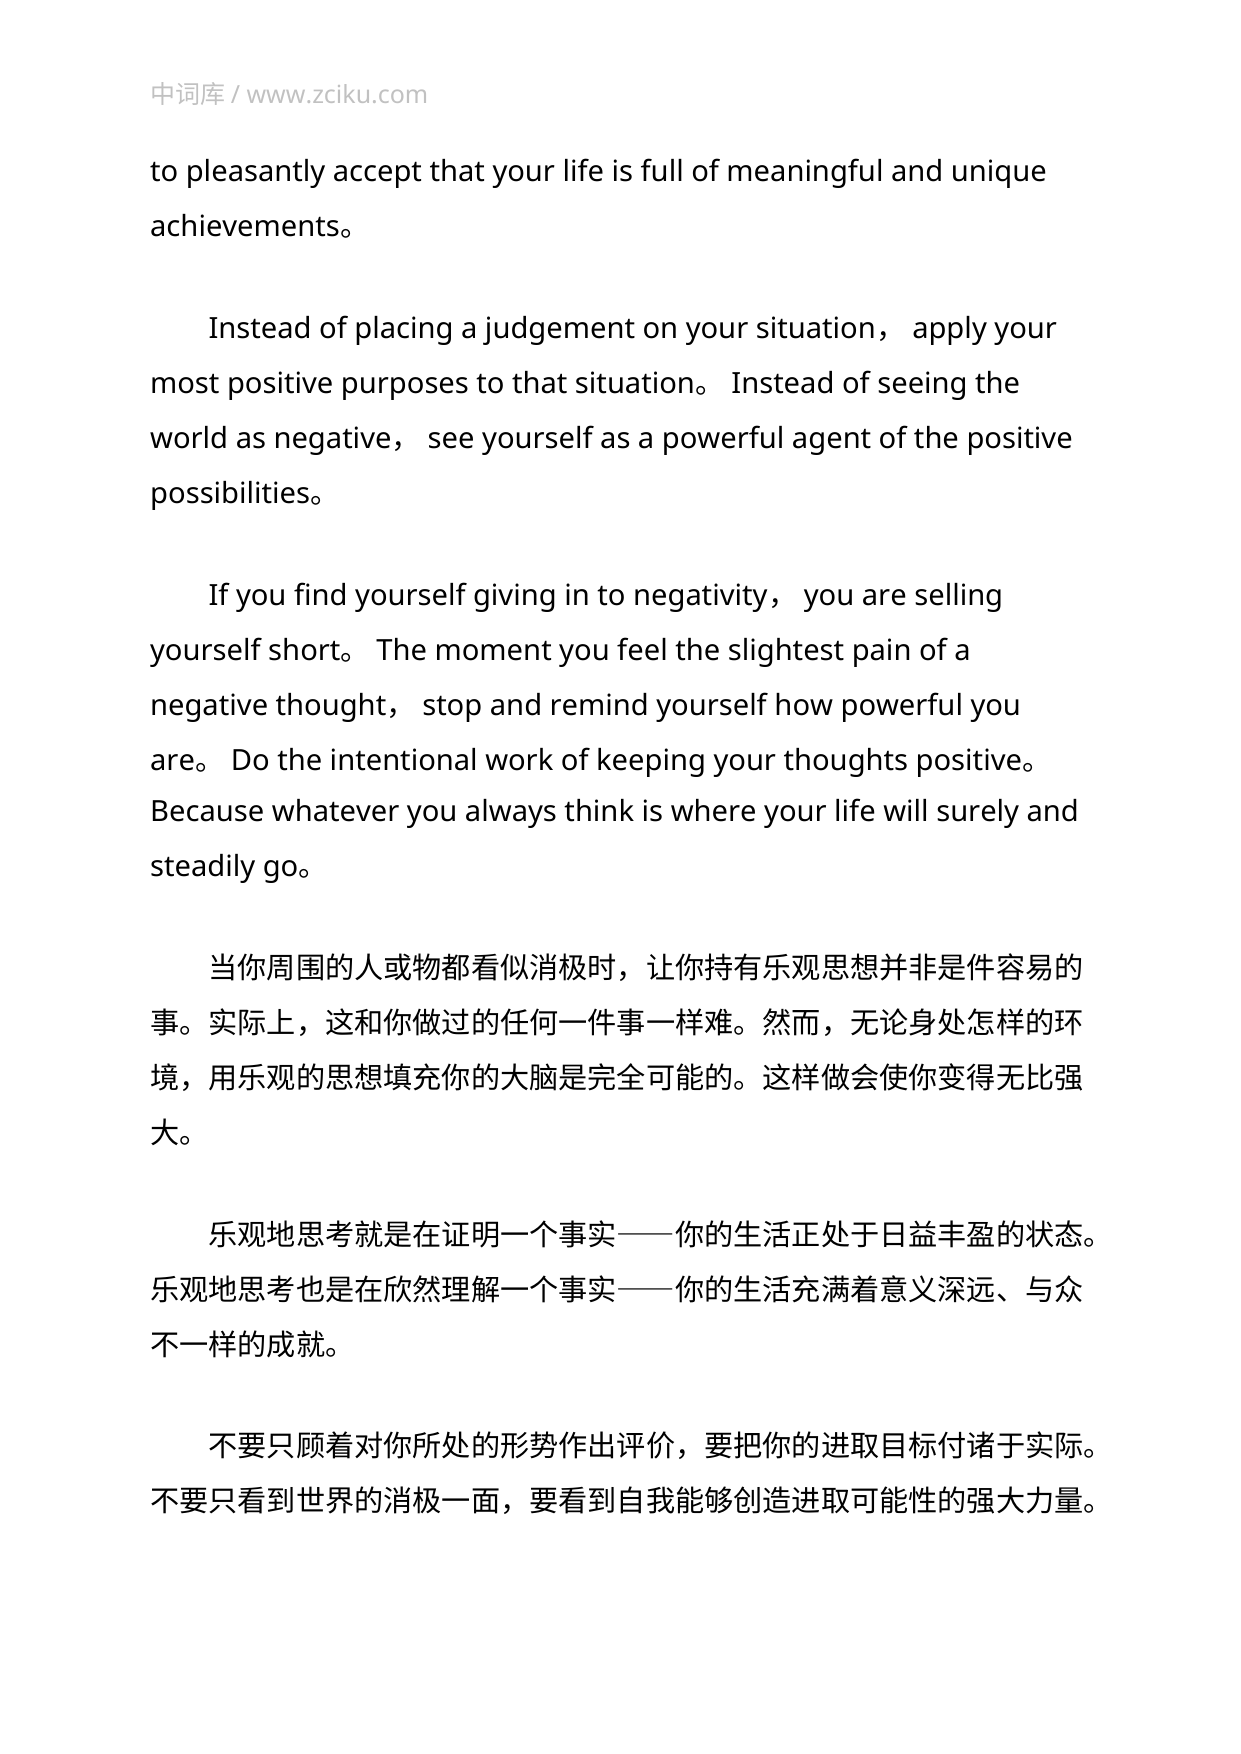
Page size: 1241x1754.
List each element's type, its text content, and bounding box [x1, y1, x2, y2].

text 不要只顾着对你所处的形势作出评价，要把你的进取目标付诸于实际。不要只看到世界的消极一面，要看到自我能够创造进取可能性的强大力量。 [150, 1423, 1090, 1520]
text 乐观地思考就是在证明一个事实――你的生活正处于日益丰盈的状态。乐观地思考也是在欣然理解一个事实――你的生活充满着意义深远、与众不一样的成就。 [150, 1211, 1090, 1363]
text If you find yourself giving in to negativity， you are selling yourself short。 The moment you feel the slightest pain of a negative thought， stop and remind yourself how powerful you are。 Do the intentional work of keeping your thoughts positive。 Because whatever you always think is where your life will surely and steadily go。 [150, 571, 1090, 885]
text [150, 150, 1090, 245]
text 当你周围的人或物都看似消极时，让你持有乐观思想并非是件容易的事。实际上，这和你做过的任何一件事一样难。然而，无论身处怎样的环境，用乐观的思想填充你的大脑是完全可能的。这样做会使你变得无比强大。 [150, 945, 1090, 1152]
text Instead of placing a judgement on your situation， apply your most positive purposes to that situation。 Instead of seeing the world as negative， see yourself as a powerful agent of the positive possibilities。 [150, 304, 1090, 512]
